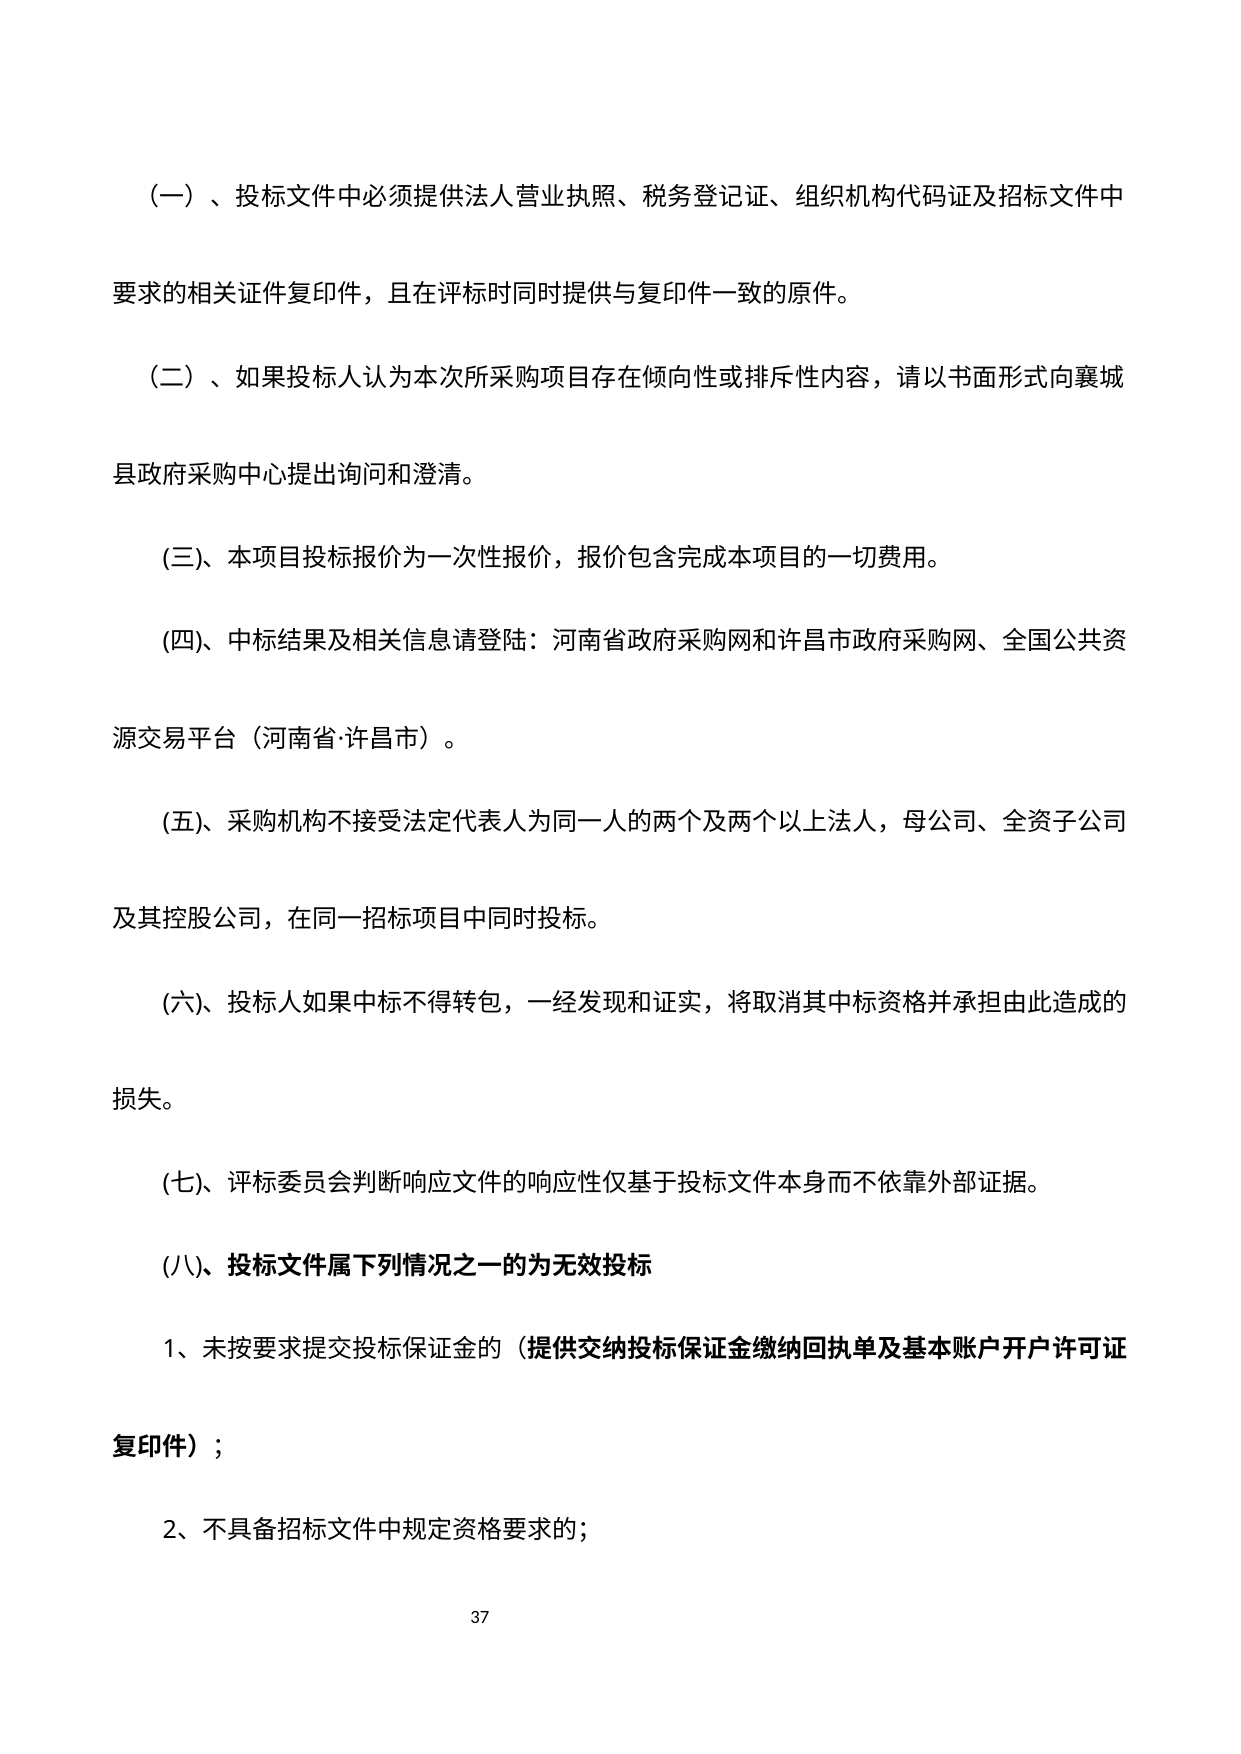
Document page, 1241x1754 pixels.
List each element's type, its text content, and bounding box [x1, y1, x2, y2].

text (七)、评标委员会判断响应文件的响应性仅基于投标文件本身而不依靠外部证据。 [112, 1148, 1128, 1213]
text (三)、本项目投标报价为一次性报价，报价包含完成本项目的一切费用。 [112, 523, 1128, 588]
text （一）、投标文件中必须提供法人营业执照、税务登记证、组织机构代码证及招标文件中要求的相关证件复印件，且在评标时同时提供与复印件一致的原件。 [112, 162, 1128, 324]
text （二）、如果投标人认为本次所采购项目存在倾向性或排斥性内容，请以书面形式向襄城县政府采购中心提出询问和澄清。 [112, 343, 1128, 505]
text (八)、投标文件属下列情况之一的为无效投标 [112, 1231, 1128, 1296]
text (六)、投标人如果中标不得转包，一经发现和证实，将取消其中标资格并承担由此造成的损失。 [112, 968, 1128, 1130]
text (五)、采购机构不接受法定代表人为同一人的两个及两个以上法人，母公司、全资子公司及其控股公司，在同一招标项目中同时投标。 [112, 787, 1128, 949]
text (四)、中标结果及相关信息请登陆：河南省政府采购网和许昌市政府采购网、全国公共资源交易平台（河南省·许昌市）。 [112, 606, 1128, 769]
text 2、不具备招标文件中规定资格要求的； [112, 1495, 1128, 1560]
text 1、未按要求提交投标保证金的（提供交纳投标保证金缴纳回执单及基本账户开户许可证复印件）； [112, 1314, 1128, 1477]
